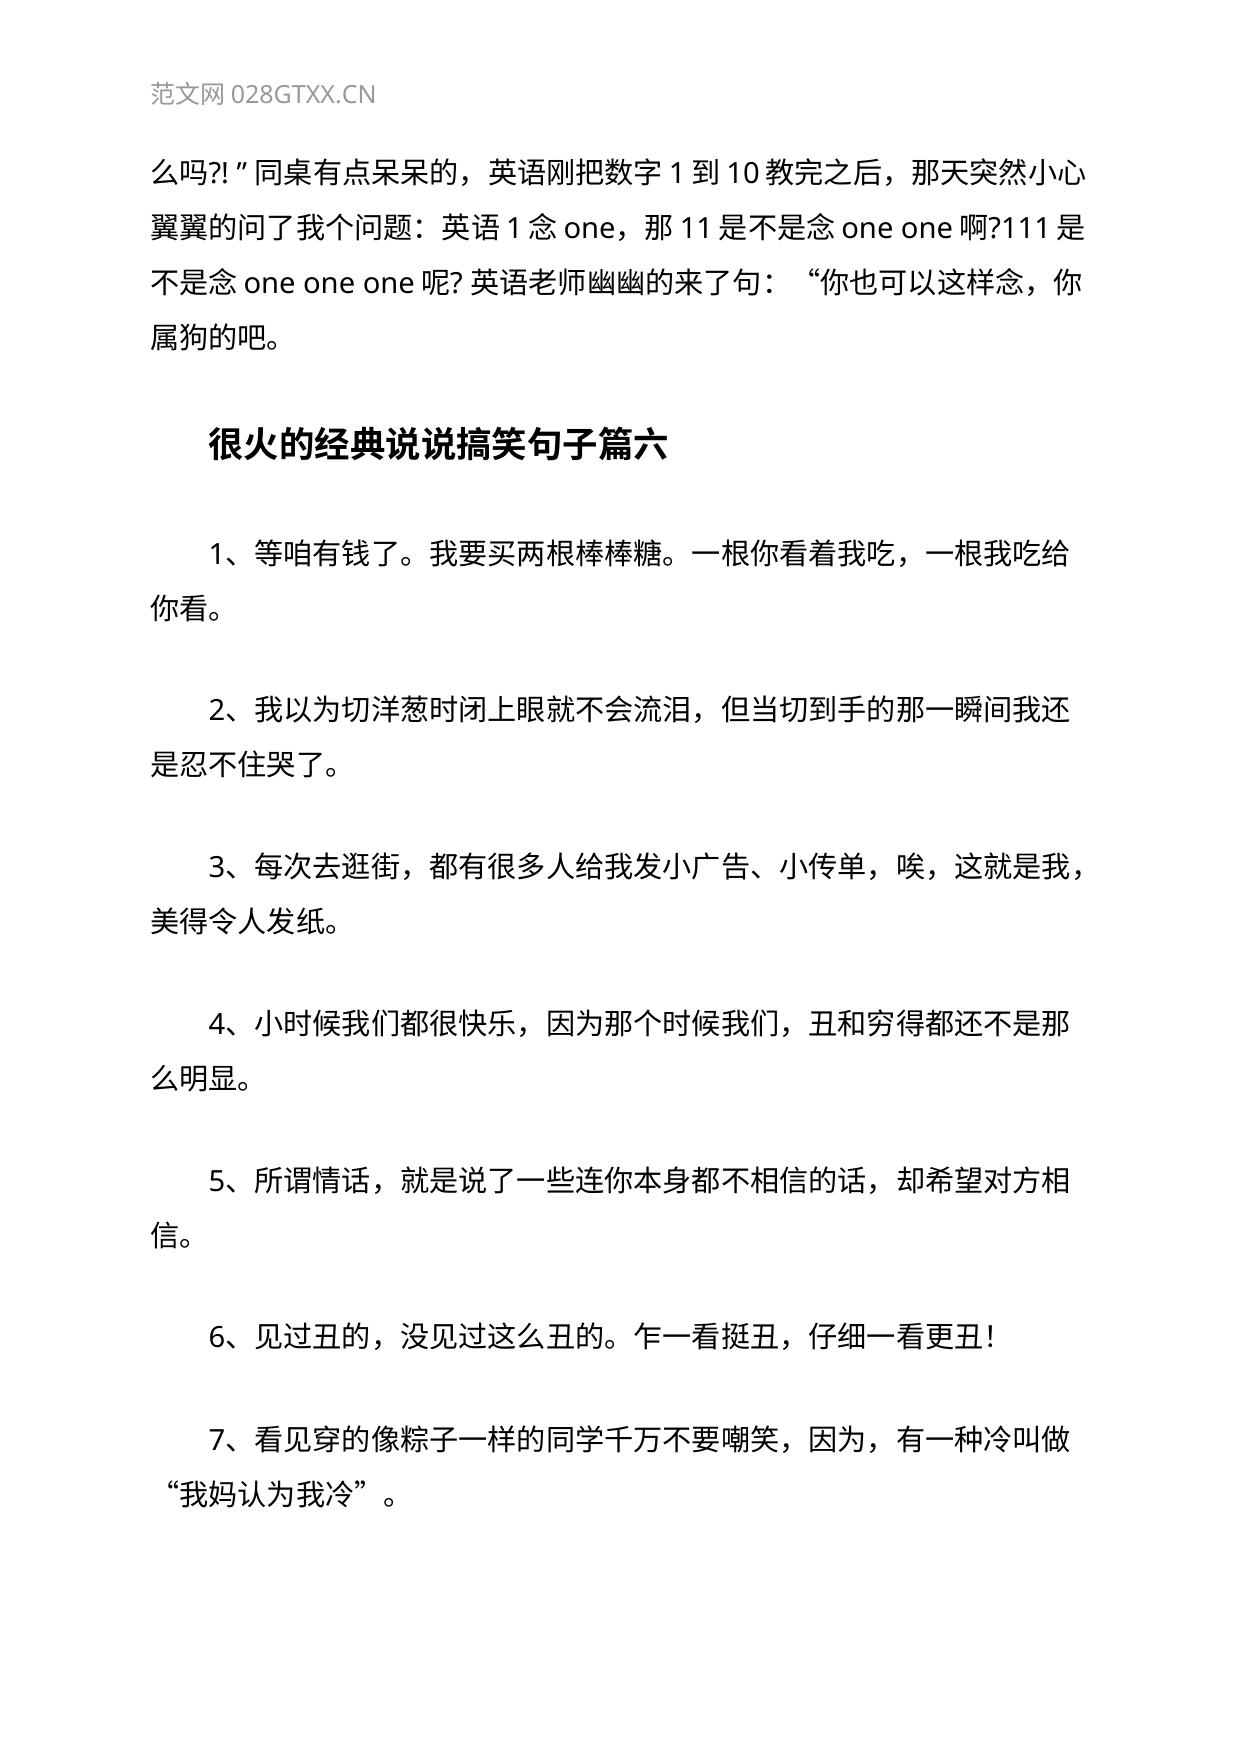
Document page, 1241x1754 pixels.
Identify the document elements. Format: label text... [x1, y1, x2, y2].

text 4、小时候我们都很快乐，因为那个时候我们，丑和穷得都还不是那么明显。 [150, 1001, 1090, 1098]
text 很火的经典说说搞笑句子篇六 [150, 417, 1090, 468]
text 2、我以为切洋葱时闭上眼就不会流泪，但当切到手的那一瞬间我还是忍不住哭了。 [150, 687, 1090, 784]
text 6、见过丑的，没见过这么丑的。乍一看挺丑，仔细一看更丑！ [150, 1314, 1090, 1356]
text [150, 150, 1090, 357]
text 5、所谓情话，就是说了一些连你本身都不相信的话，却希望对方相信。 [150, 1157, 1090, 1254]
text 7、看见穿的像粽子一样的同学千万不要嘲笑，因为，有一种冷叫做“我妈认为我冷”。 [150, 1416, 1090, 1513]
text 3、每次去逛街，都有很多人给我发小广告、小传单，唉，这就是我，美得令人发纸。 [150, 844, 1090, 941]
text 1、等咱有钱了。我要买两根棒棒糖。一根你看着我吃，一根我吃给你看。 [150, 530, 1090, 627]
